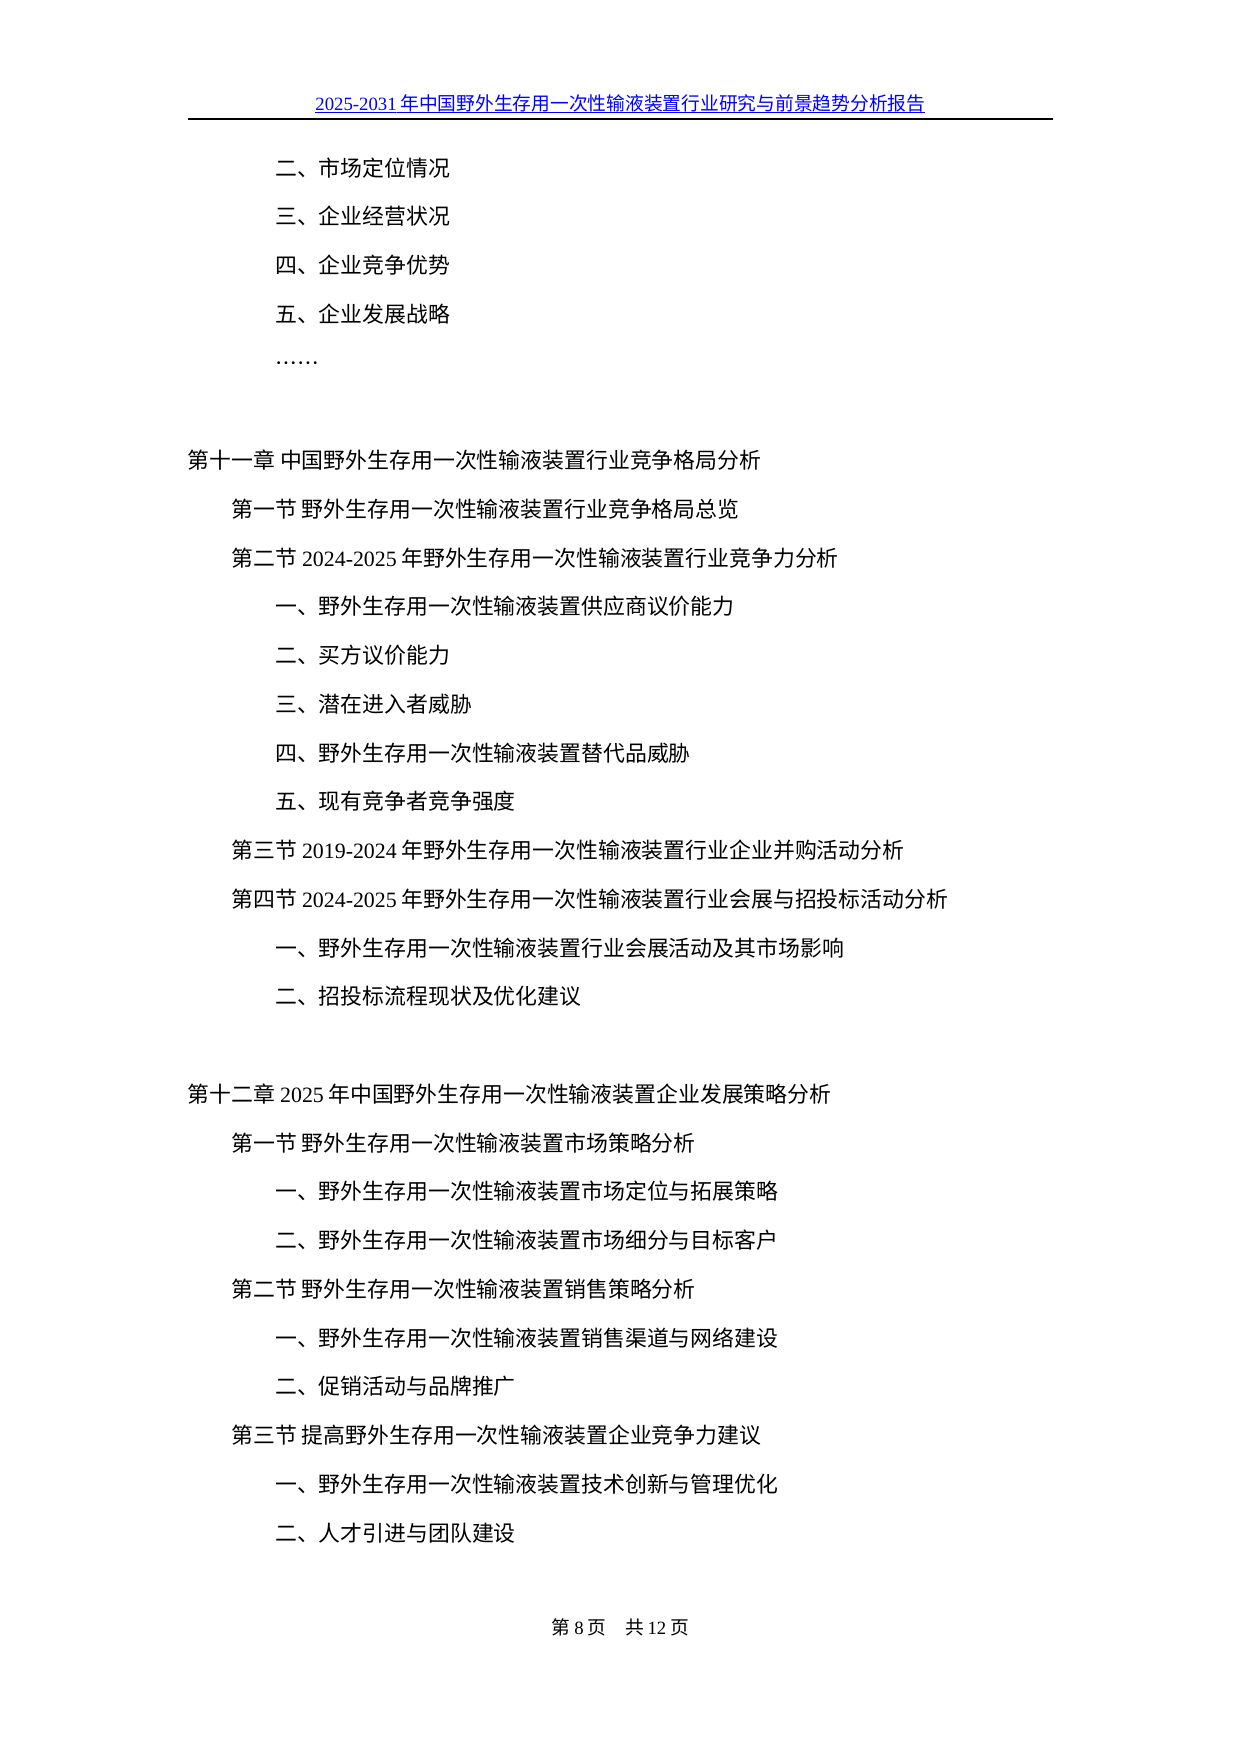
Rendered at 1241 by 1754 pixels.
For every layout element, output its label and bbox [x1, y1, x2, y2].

text [187, 150, 1053, 1548]
